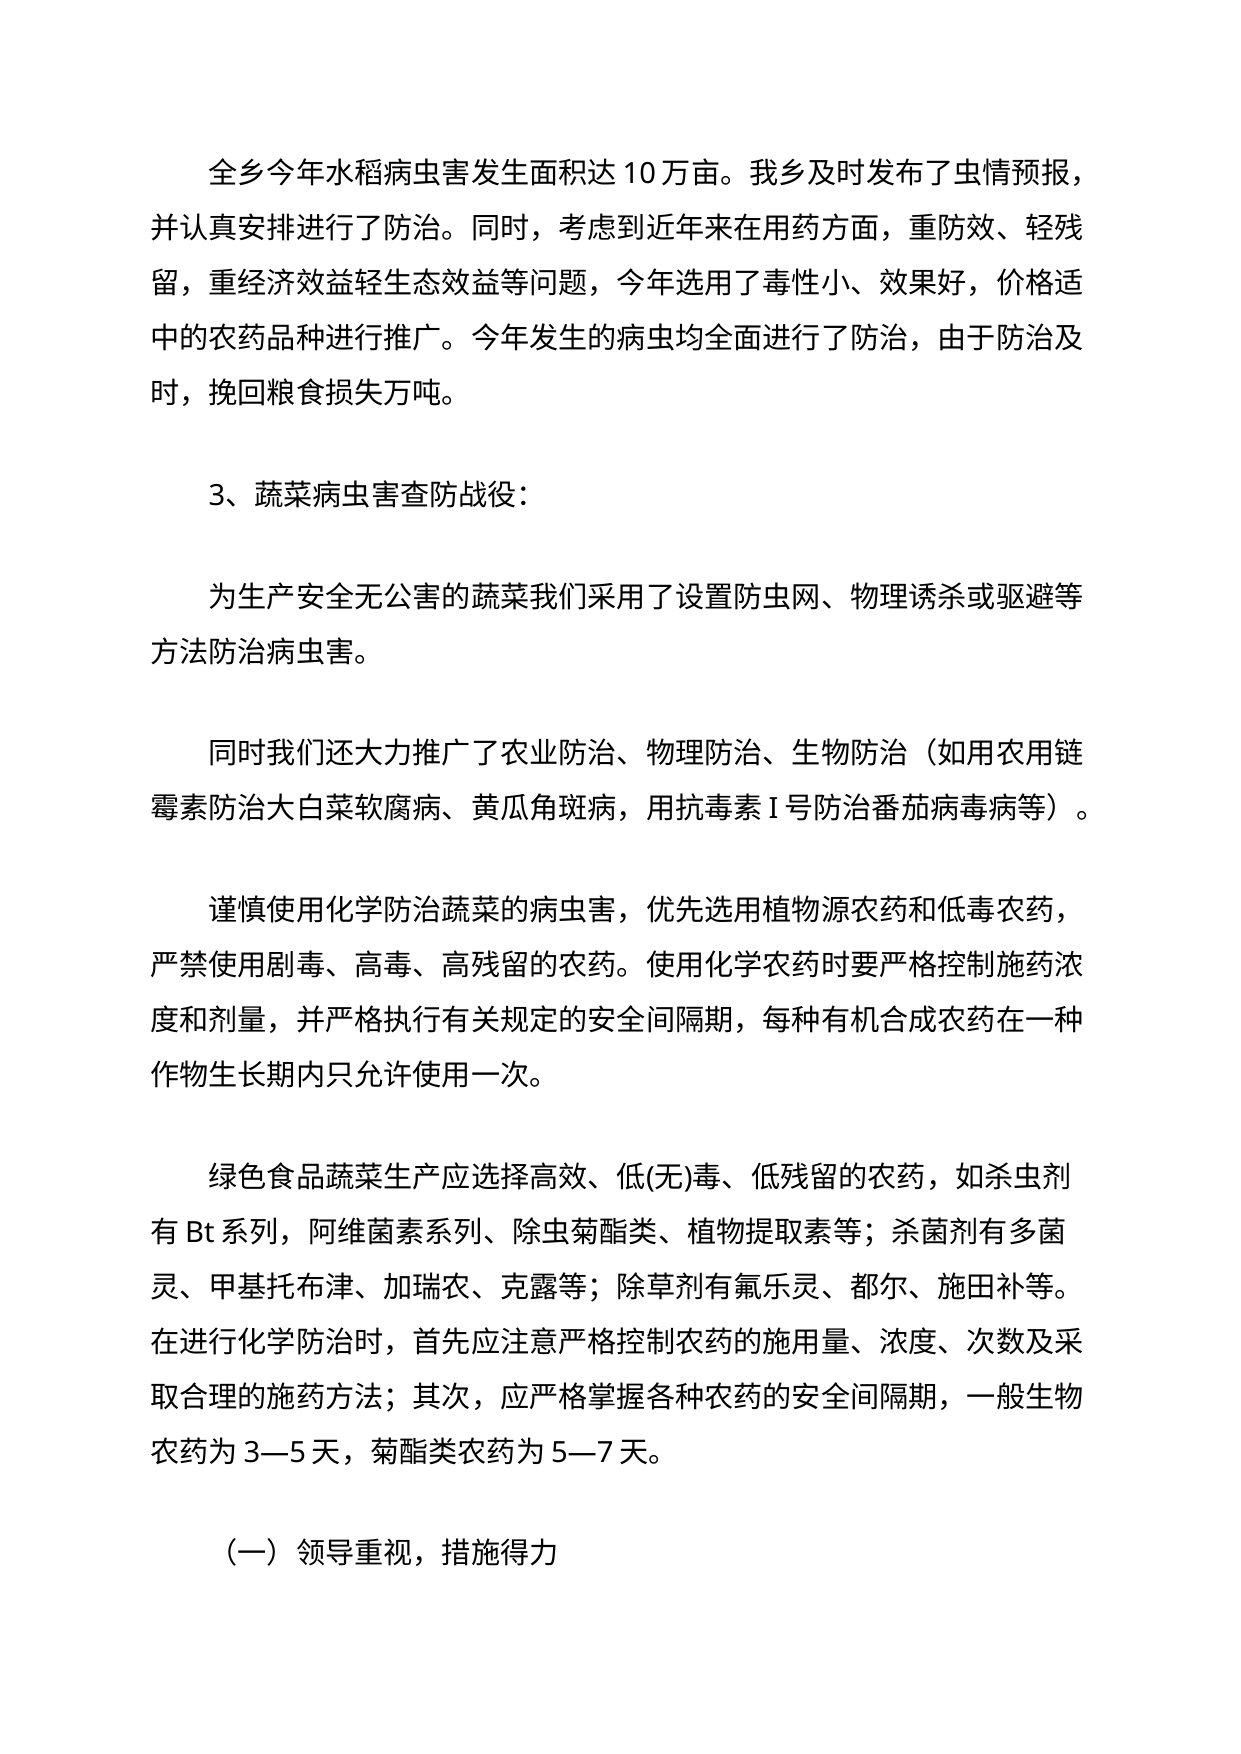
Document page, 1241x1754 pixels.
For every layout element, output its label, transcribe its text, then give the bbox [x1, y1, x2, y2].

text 同时我们还大力推广了农业防治、物理防治、生物防治（如用农用链霉素防治大白菜软腐病、黄瓜角斑病，用抗毒素I号防治番茄病毒病等）。 [150, 730, 1090, 827]
text 谨慎使用化学防治蔬菜的病虫害，优先选用植物源农药和低毒农药，严禁使用剧毒、高毒、高残留的农药。使用化学农药时要严格控制施药浓度和剂量，并严格执行有关规定的安全间隔期，每种有机合成农药在一种作物生长期内只允许使用一次。 [150, 887, 1090, 1094]
text 3、蔬菜病虫害查防战役： [150, 471, 1090, 514]
text （一）领导重视，措施得力 [150, 1530, 1090, 1572]
text 为生产安全无公害的蔬菜我们采用了设置防虫网、物理诱杀或驱避等方法防治病虫害。 [150, 573, 1090, 671]
text 全乡今年水稻病虫害发生面积达10万亩。我乡及时发布了虫情预报，并认真安排进行了防治。同时，考虑到近年来在用药方面，重防效、轻残留，重经济效益轻生态效益等问题，今年选用了毒性小、效果好，价格适中的农药品种进行推广。今年发生的病虫均全面进行了防治，由于防治及时，挽回粮食损失万吨。 [150, 150, 1090, 412]
text 绿色食品蔬菜生产应选择高效、低(无)毒、低残留的农药，如杀虫剂有Bt系列，阿维菌素系列、除虫菊酯类、植物提取素等；杀菌剂有多菌灵、甲基托布津、加瑞农、克露等；除草剂有氟乐灵、都尔、施田补等。在进行化学防治时，首先应注意严格控制农药的施用量、浓度、次数及采取合理的施药方法；其次，应严格掌握各种农药的安全间隔期，一般生物农药为3—5天，菊酯类农药为5—7天。 [150, 1153, 1090, 1471]
